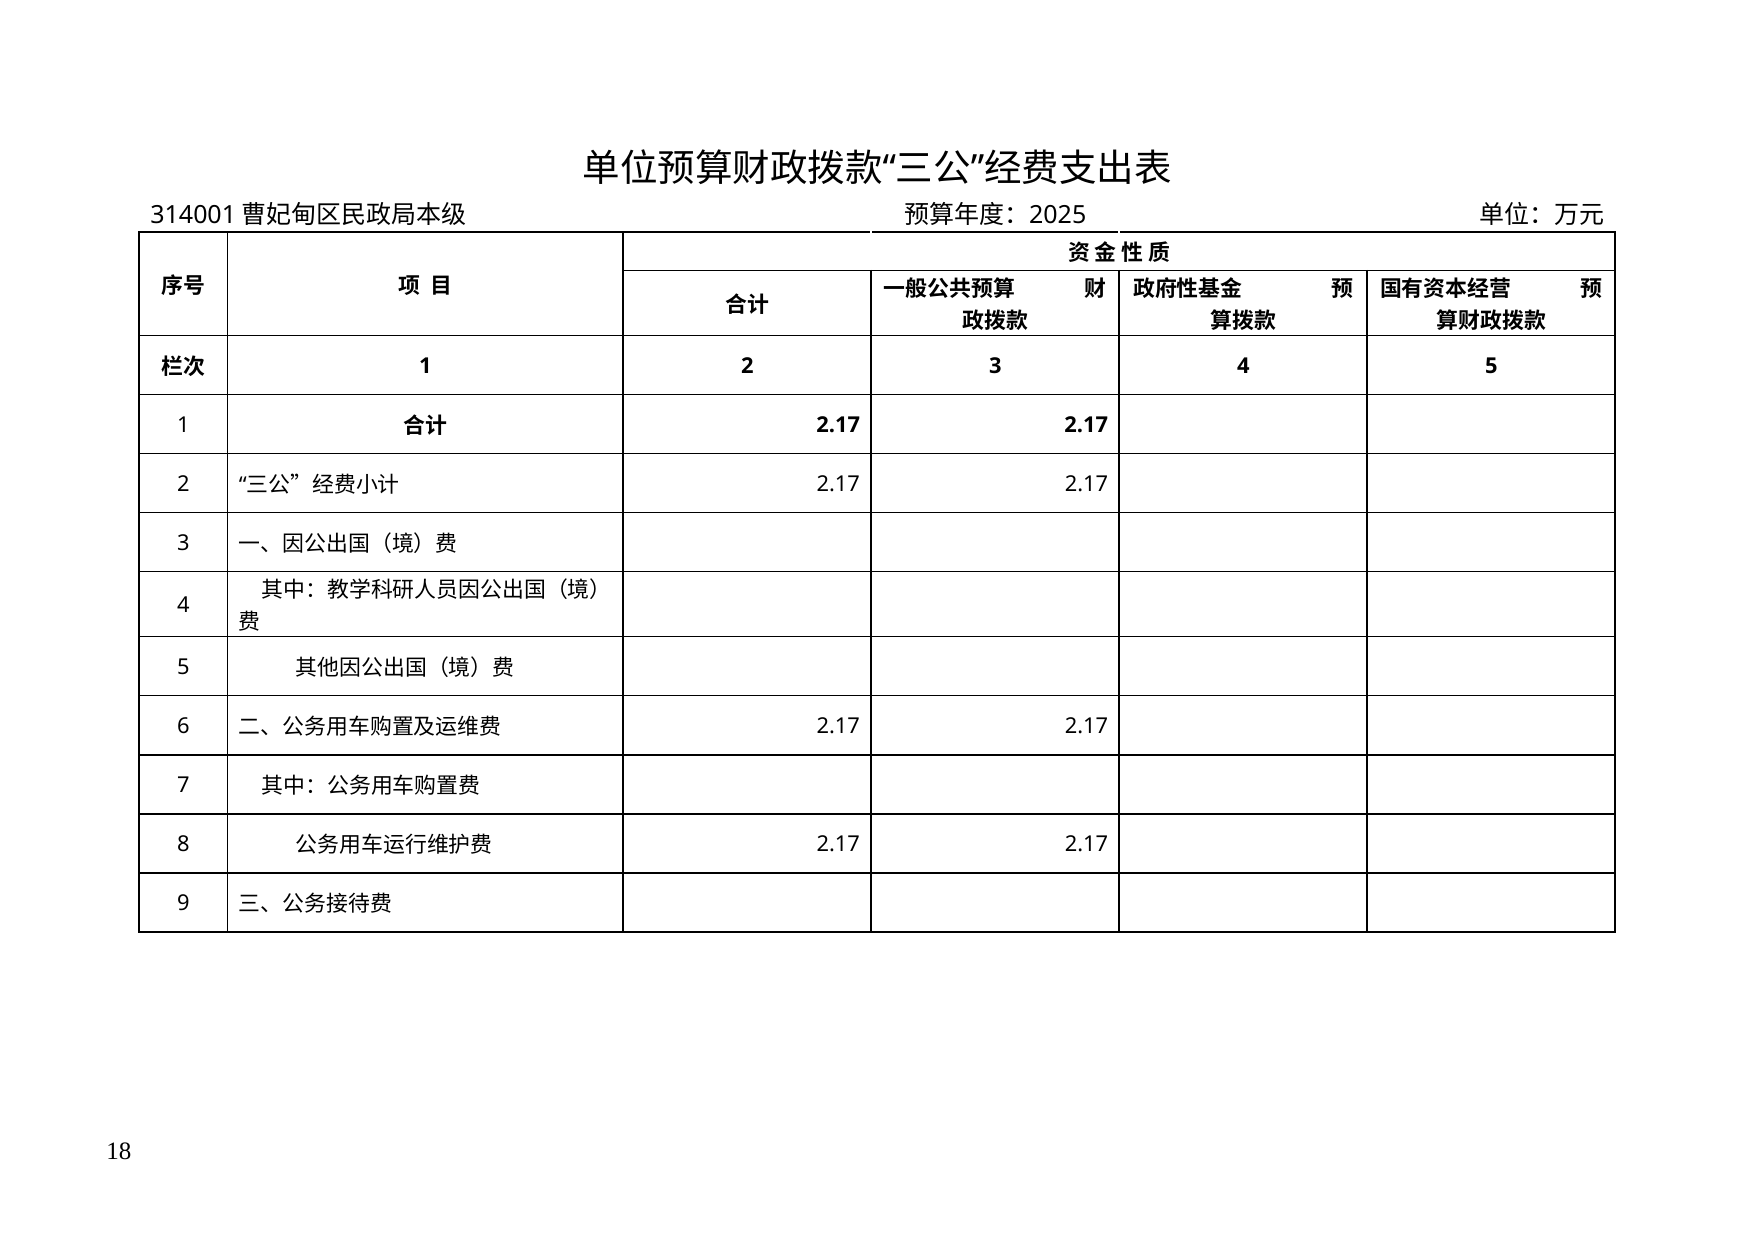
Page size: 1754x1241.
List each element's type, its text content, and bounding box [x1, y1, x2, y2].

table_cell 政府性基金 预算拨款 [1120, 271, 1366, 334]
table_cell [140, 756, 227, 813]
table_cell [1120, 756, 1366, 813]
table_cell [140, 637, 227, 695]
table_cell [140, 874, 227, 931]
table_cell 2.17 [624, 395, 870, 453]
table_cell 1 [228, 336, 622, 394]
table_cell 2.17 [872, 454, 1118, 512]
table_cell 4 [140, 572, 227, 636]
table_header 314001曹妃甸区民政局本级 [140, 195, 870, 231]
table_cell 合计 [228, 395, 622, 453]
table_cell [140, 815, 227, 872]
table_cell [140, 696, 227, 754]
table_cell 3 [140, 513, 227, 571]
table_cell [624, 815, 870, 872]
table_cell [1120, 513, 1366, 571]
table_cell [624, 513, 870, 571]
table_cell 项 目 [228, 233, 622, 334]
table_cell 2 [140, 454, 227, 512]
table_header 单位：万元 [1120, 195, 1614, 231]
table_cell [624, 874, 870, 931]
table_cell [1120, 395, 1366, 453]
table_header 预算年度：2025 [872, 195, 1118, 231]
table_cell 1 [140, 395, 227, 453]
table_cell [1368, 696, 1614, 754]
table_cell [624, 572, 870, 636]
table_cell 国有资本经营 预算财政拨款 [1368, 271, 1614, 334]
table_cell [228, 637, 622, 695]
table_cell 一、因公出国（境）费 [228, 513, 622, 571]
table_cell [1120, 572, 1366, 636]
table_cell 栏次 [140, 336, 227, 394]
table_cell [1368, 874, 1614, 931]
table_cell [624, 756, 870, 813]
table_cell [1120, 454, 1366, 512]
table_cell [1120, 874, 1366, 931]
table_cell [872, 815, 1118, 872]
table_cell 5 [1368, 336, 1614, 394]
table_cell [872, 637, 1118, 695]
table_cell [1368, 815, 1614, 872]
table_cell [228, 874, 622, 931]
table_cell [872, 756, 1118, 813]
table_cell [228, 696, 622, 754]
table_cell [1368, 513, 1614, 571]
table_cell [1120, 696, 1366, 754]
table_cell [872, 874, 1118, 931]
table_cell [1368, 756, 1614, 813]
table_cell 合计 [624, 271, 870, 334]
table_cell 3 [872, 336, 1118, 394]
table_cell 2.17 [872, 395, 1118, 453]
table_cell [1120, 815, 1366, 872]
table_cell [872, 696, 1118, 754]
table_cell 其中：教学科研人员因公出国（境）费 [228, 572, 622, 636]
table_cell 2 [624, 336, 870, 394]
table_cell 一般公共预算 财政拨款 [872, 271, 1118, 334]
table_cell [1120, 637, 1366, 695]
table_cell 序号 [140, 233, 227, 334]
text 单位预算财政拨款“三公”经费支出表 [106, 142, 1648, 193]
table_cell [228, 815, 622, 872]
table_cell 2.17 [624, 454, 870, 512]
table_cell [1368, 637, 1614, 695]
table_cell “三公”经费小计 [228, 454, 622, 512]
table_cell [872, 513, 1118, 571]
table_cell [1368, 454, 1614, 512]
table_cell [872, 572, 1118, 636]
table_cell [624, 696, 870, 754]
table_cell [1368, 572, 1614, 636]
table_cell 资 金 性 质 [624, 233, 1614, 270]
table_cell 4 [1120, 336, 1366, 394]
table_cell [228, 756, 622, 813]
table_cell [1368, 395, 1614, 453]
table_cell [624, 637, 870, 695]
